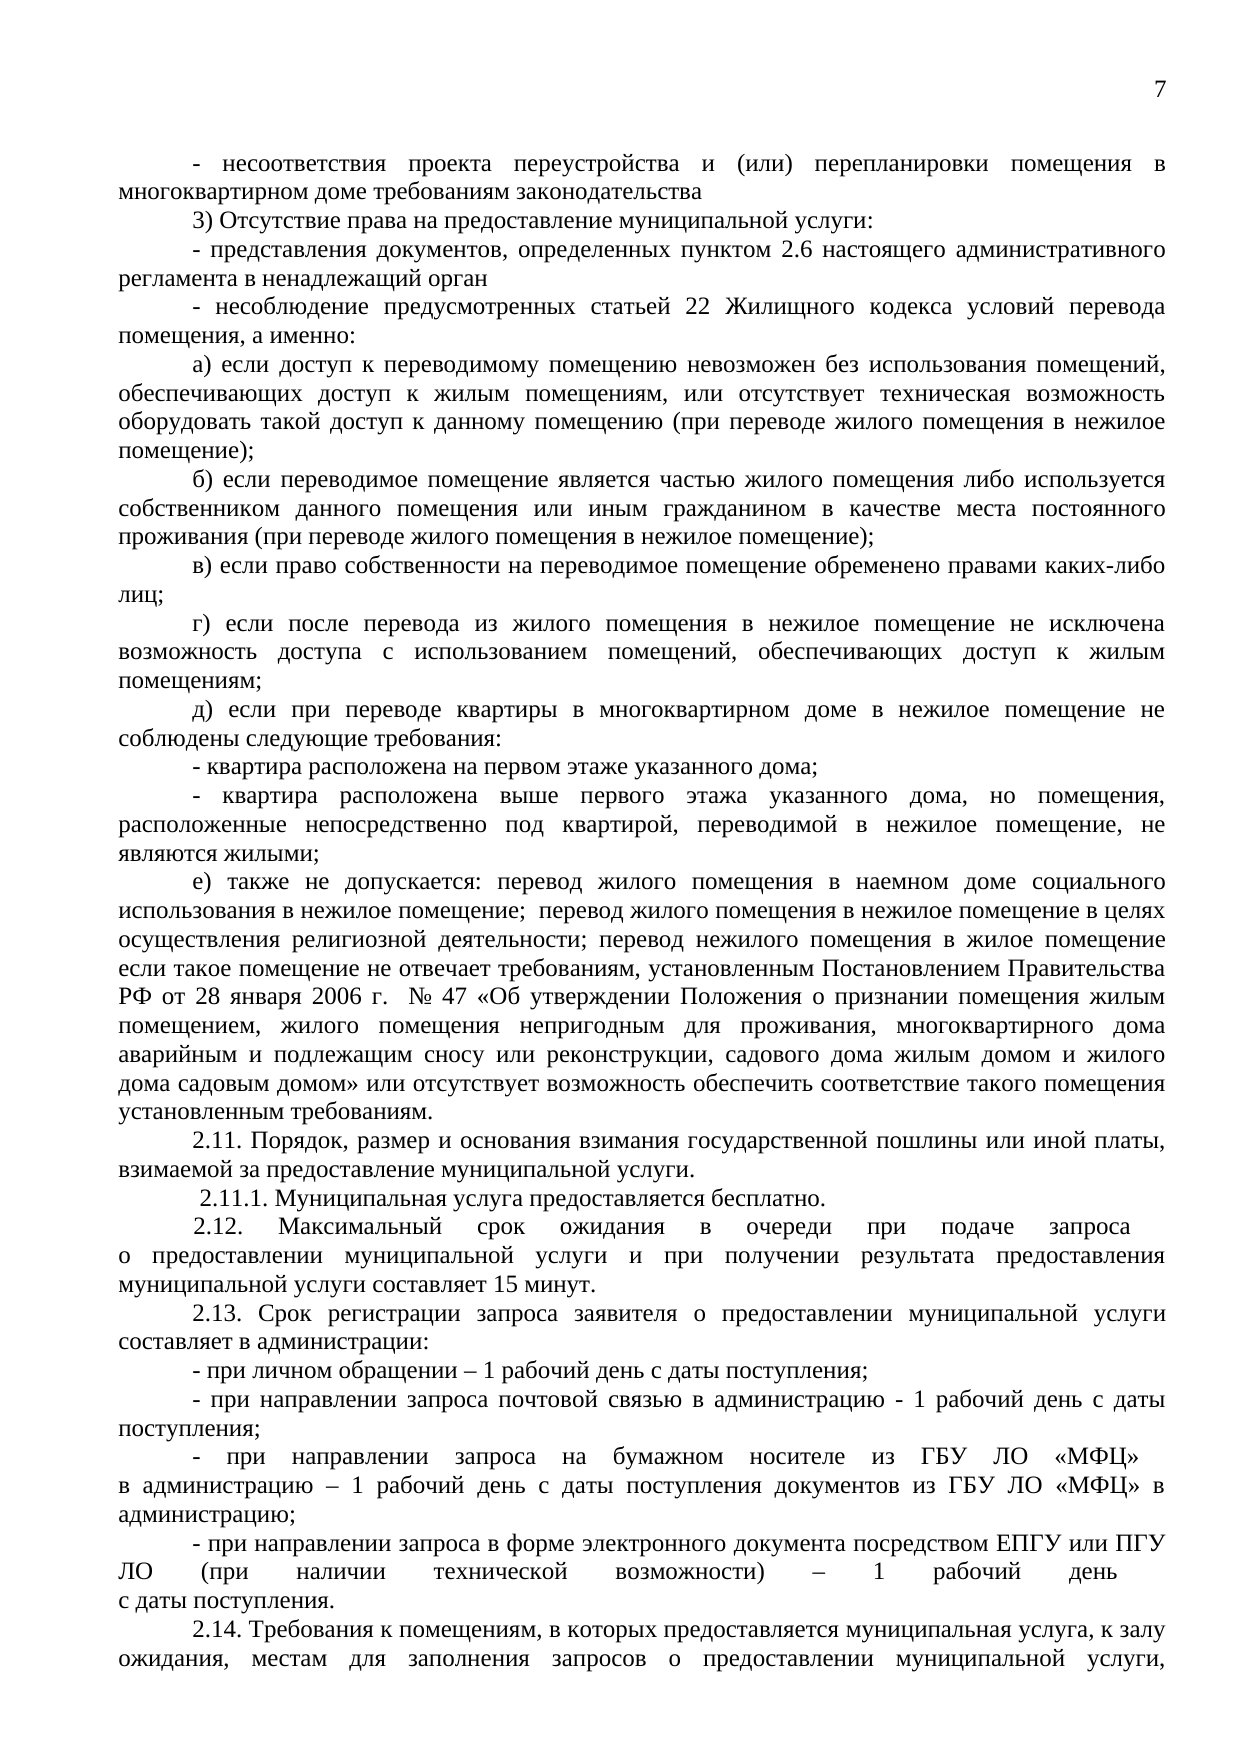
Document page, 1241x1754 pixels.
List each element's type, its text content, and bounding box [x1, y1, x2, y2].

text 2.11. Порядок, размер и основания взимания государственной пошлины или иной платы, взимаемой за предоставление муниципальной услуги. [118, 1125, 1167, 1183]
title - при направлении запроса почтовой связью в администрацию - 1 рабочий день с даты поступления; [118, 1384, 1167, 1441]
title - при направлении запроса в форме электронного документа посредством ЕПГУ или ПГУ ЛО (при наличии технической возможности) – 1 рабочий день с даты поступления. [118, 1528, 1167, 1614]
text - несоответствия проекта переустройства и (или) перепланировки помещения в многоквартирном доме требованиям законодательства [118, 148, 1167, 205]
text 2.12. Максимальный срок ожидания в очереди при подаче запроса о предоставлении муниципальной услуги и при получении результата предоставления муниципальной услуги составляет 15 минут. [118, 1211, 1167, 1298]
text е) также не допускается: перевод жилого помещения в наемном доме социального использования в нежилое помещение; перевод жилого помещения в нежилое помещение в целях осуществления религиозной деятельности; перевод нежилого помещения в жилое помещение если такое помещение не отвечает требованиям, установленным Постановлением Правительства РФ от 28 января 2006 г. № 47 «Об утверждении Положения о признании помещения жилым помещением, жилого помещения непригодным для проживания, многоквартирного дома аварийным и подлежащим сносу или реконструкции, садового дома жилым домом и жилого дома садовым домом» или отсутствует возможность обеспечить соответствие такого помещения установленным требованиям. [118, 866, 1167, 1125]
text б) если переводимое помещение является частью жилого помещения либо используется собственником данного помещения или иным гражданином в качестве места постоянного проживания (при переводе жилого помещения в нежилое помещение); [118, 464, 1167, 550]
text - квартира расположена на первом этаже указанного дома; [118, 751, 1167, 780]
text в) если право собственности на переводимое помещение обременено правами каких-либо лиц; [118, 550, 1167, 608]
title 2.13. Срок регистрации запроса заявителя о предоставлении муниципальной услуги составляет в администрации: [118, 1298, 1167, 1355]
text 3) Отсутствие права на предоставление муниципальной услуги: [118, 205, 1167, 234]
title - при направлении запроса на бумажном носителе из ГБУ ЛО «МФЦ» в администрацию – 1 рабочий день с даты поступления документов из ГБУ ЛО «МФЦ» в администрацию; [118, 1441, 1167, 1528]
text 2.11.1. Муниципальная услуга предоставляется бесплатно. [118, 1183, 1167, 1211]
text - квартира расположена выше первого этажа указанного дома, но помещения, расположенные непосредственно под квартирой, переводимой в нежилое помещение, не являются жилыми; [118, 780, 1167, 866]
text - несоблюдение предусмотренных статьей 22 Жилищного кодекса условий перевода помещения, а именно: [118, 291, 1167, 349]
text а) если доступ к переводимому помещению невозможен без использования помещений, обеспечивающих доступ к жилым помещениям, или отсутствует техническая возможность оборудовать такой доступ к данному помещению (при переводе жилого помещения в нежилое помещение); [118, 349, 1167, 464]
text д) если при переводе квартиры в многоквартирном доме в нежилое помещение не соблюдены следующие требования: [118, 694, 1167, 751]
text - представления документов, определенных пунктом 2.6 настоящего административного регламента в ненадлежащий орган [118, 234, 1167, 291]
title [118, 1614, 1167, 1671]
text г) если после перевода из жилого помещения в нежилое помещение не исключена возможность доступа с использованием помещений, обеспечивающих доступ к жилым помещениям; [118, 608, 1167, 694]
title - при личном обращении – 1 рабочий день с даты поступления; [118, 1355, 1167, 1384]
